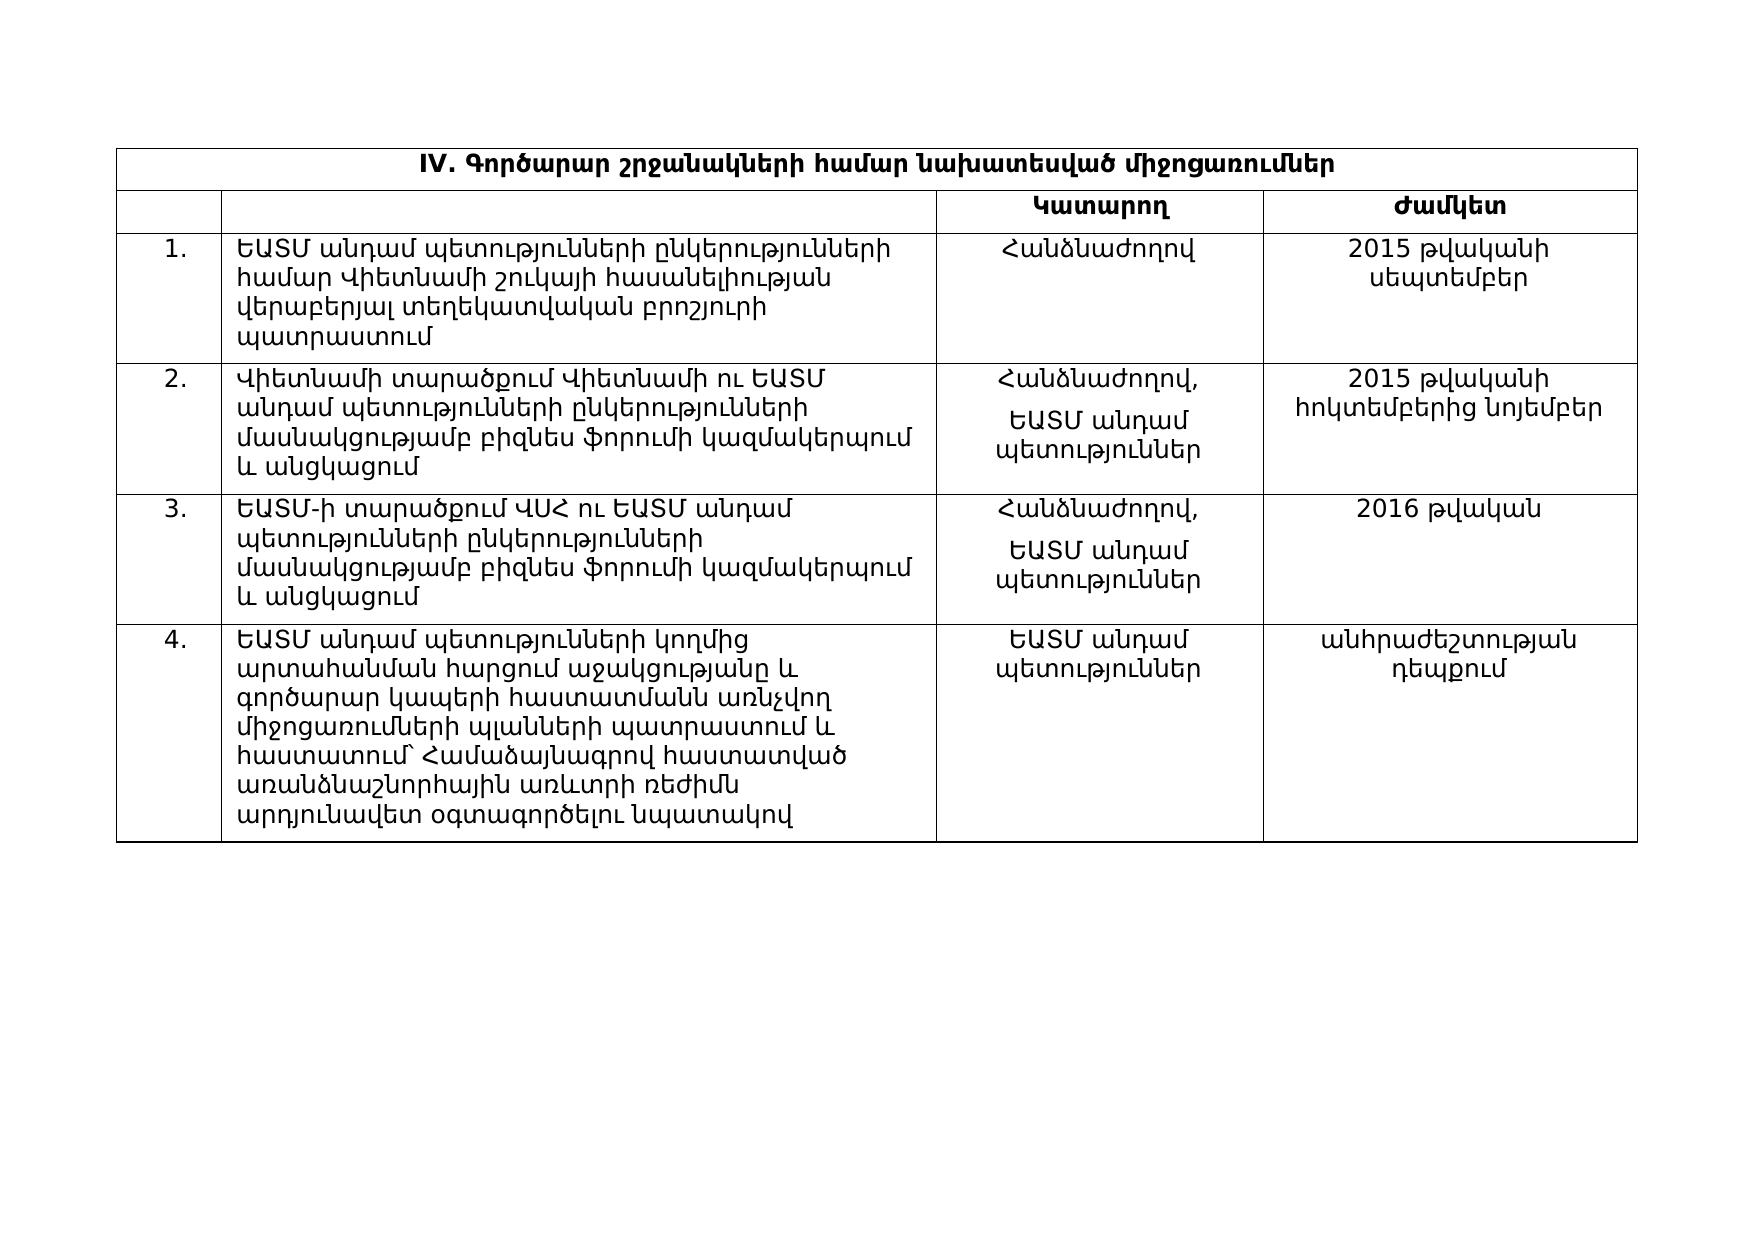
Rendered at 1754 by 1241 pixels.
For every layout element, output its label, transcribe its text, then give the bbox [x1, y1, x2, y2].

table_cell ԵԱՏՄ-ի տարածքում ՎՍՀ ու ԵԱՏՄ անդամ պետությունների ընկերությունների մասնակցությամբ բիզնես ֆորումի կազմակերպում և անցկացում [222, 495, 936, 624]
table_header IV. Գործարար շրջանակների համար նախատեսված միջոցառումներ [117, 149, 1637, 190]
table_cell [117, 191, 221, 233]
table_cell Հանձնաժողով [937, 234, 1263, 363]
table_cell ԵԱՏՄ անդամ պետություններ [937, 625, 1263, 841]
table_cell 2016 թվական [1264, 495, 1637, 624]
table_cell Կատարող [937, 191, 1263, 233]
table_cell ԵԱՏՄ անդամ պետությունների կողմից արտահանման հարցում աջակցությանը և գործարար կապերի հաստատմանն առնչվող միջոցառումների պլանների պատրաստում և հաստատում՝ Համաձայնագրով հաստատված առանձնաշնորհային առևտրի ռեժիմն արդյունավետ օգտագործելու նպատակով [222, 625, 936, 841]
table_cell անհրաժեշտության դեպքում [1264, 625, 1637, 841]
table_cell 3. [117, 495, 221, 624]
table_cell Վիետնամի տարածքում Վիետնամի ու ԵԱՏՄ անդամ պետությունների ընկերությունների մասնակցությամբ բիզնես ֆորումի կազմակերպում և անցկացում [222, 364, 936, 493]
table_cell ԵԱՏՄ անդամ պետությունների ընկերությունների համար Վիետնամի շուկայի հասանելիության վերաբերյալ տեղեկատվական բրոշյուրի պատրաստում [222, 234, 936, 363]
table_cell [222, 191, 936, 233]
table_cell 2. [117, 364, 221, 493]
table_cell 4. [117, 625, 221, 841]
table_cell Ժամկետ [1264, 191, 1637, 233]
table_cell 2015 թվականի հոկտեմբերից նոյեմբեր [1264, 364, 1637, 493]
table_cell 1. [117, 234, 221, 363]
table_cell Հանձնաժողով, ԵԱՏՄ անդամ պետություններ [937, 495, 1263, 624]
table_cell 2015 թվականի սեպտեմբեր [1264, 234, 1637, 363]
table_cell Հանձնաժողով, ԵԱՏՄ անդամ պետություններ [937, 364, 1263, 493]
